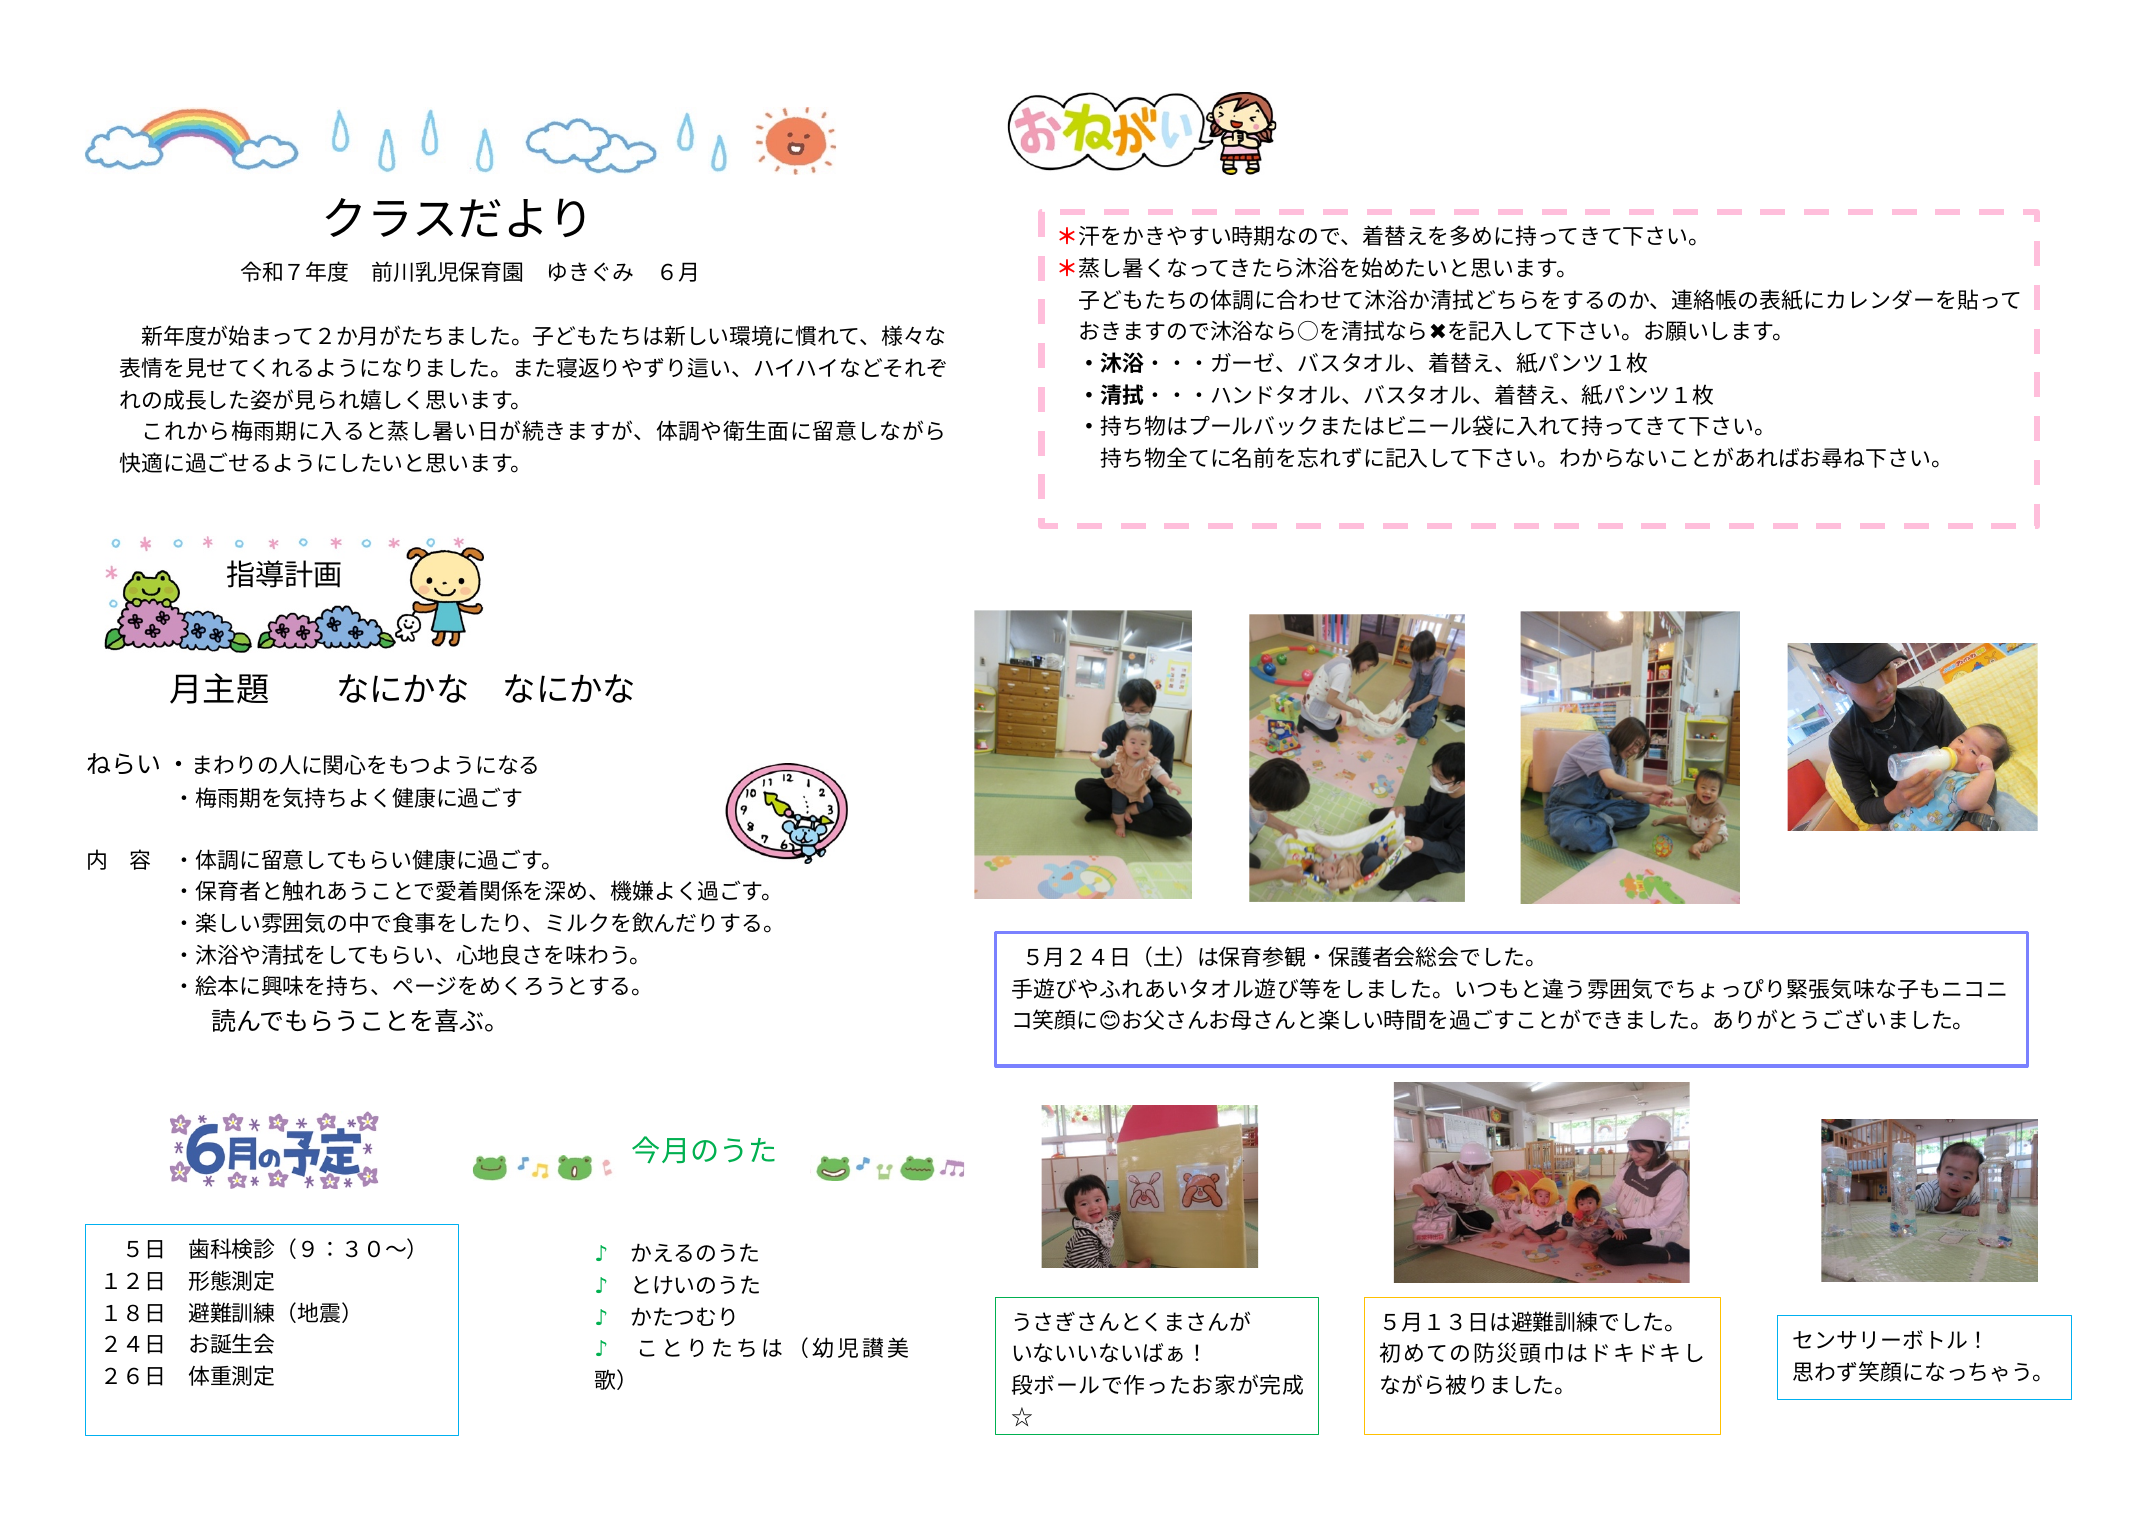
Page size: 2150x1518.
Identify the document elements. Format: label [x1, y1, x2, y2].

picture [1393, 1082, 1690, 1283]
picture [169, 1111, 379, 1189]
picture [1250, 615, 1465, 901]
picture [1521, 612, 1740, 904]
picture [472, 1155, 616, 1181]
picture [1007, 92, 1277, 175]
picture [104, 536, 484, 653]
picture [975, 611, 1192, 899]
picture [811, 1155, 965, 1181]
picture [84, 107, 837, 175]
picture [725, 763, 848, 864]
picture [1821, 1119, 2038, 1282]
picture [1787, 643, 2038, 831]
picture [1041, 1105, 1259, 1268]
